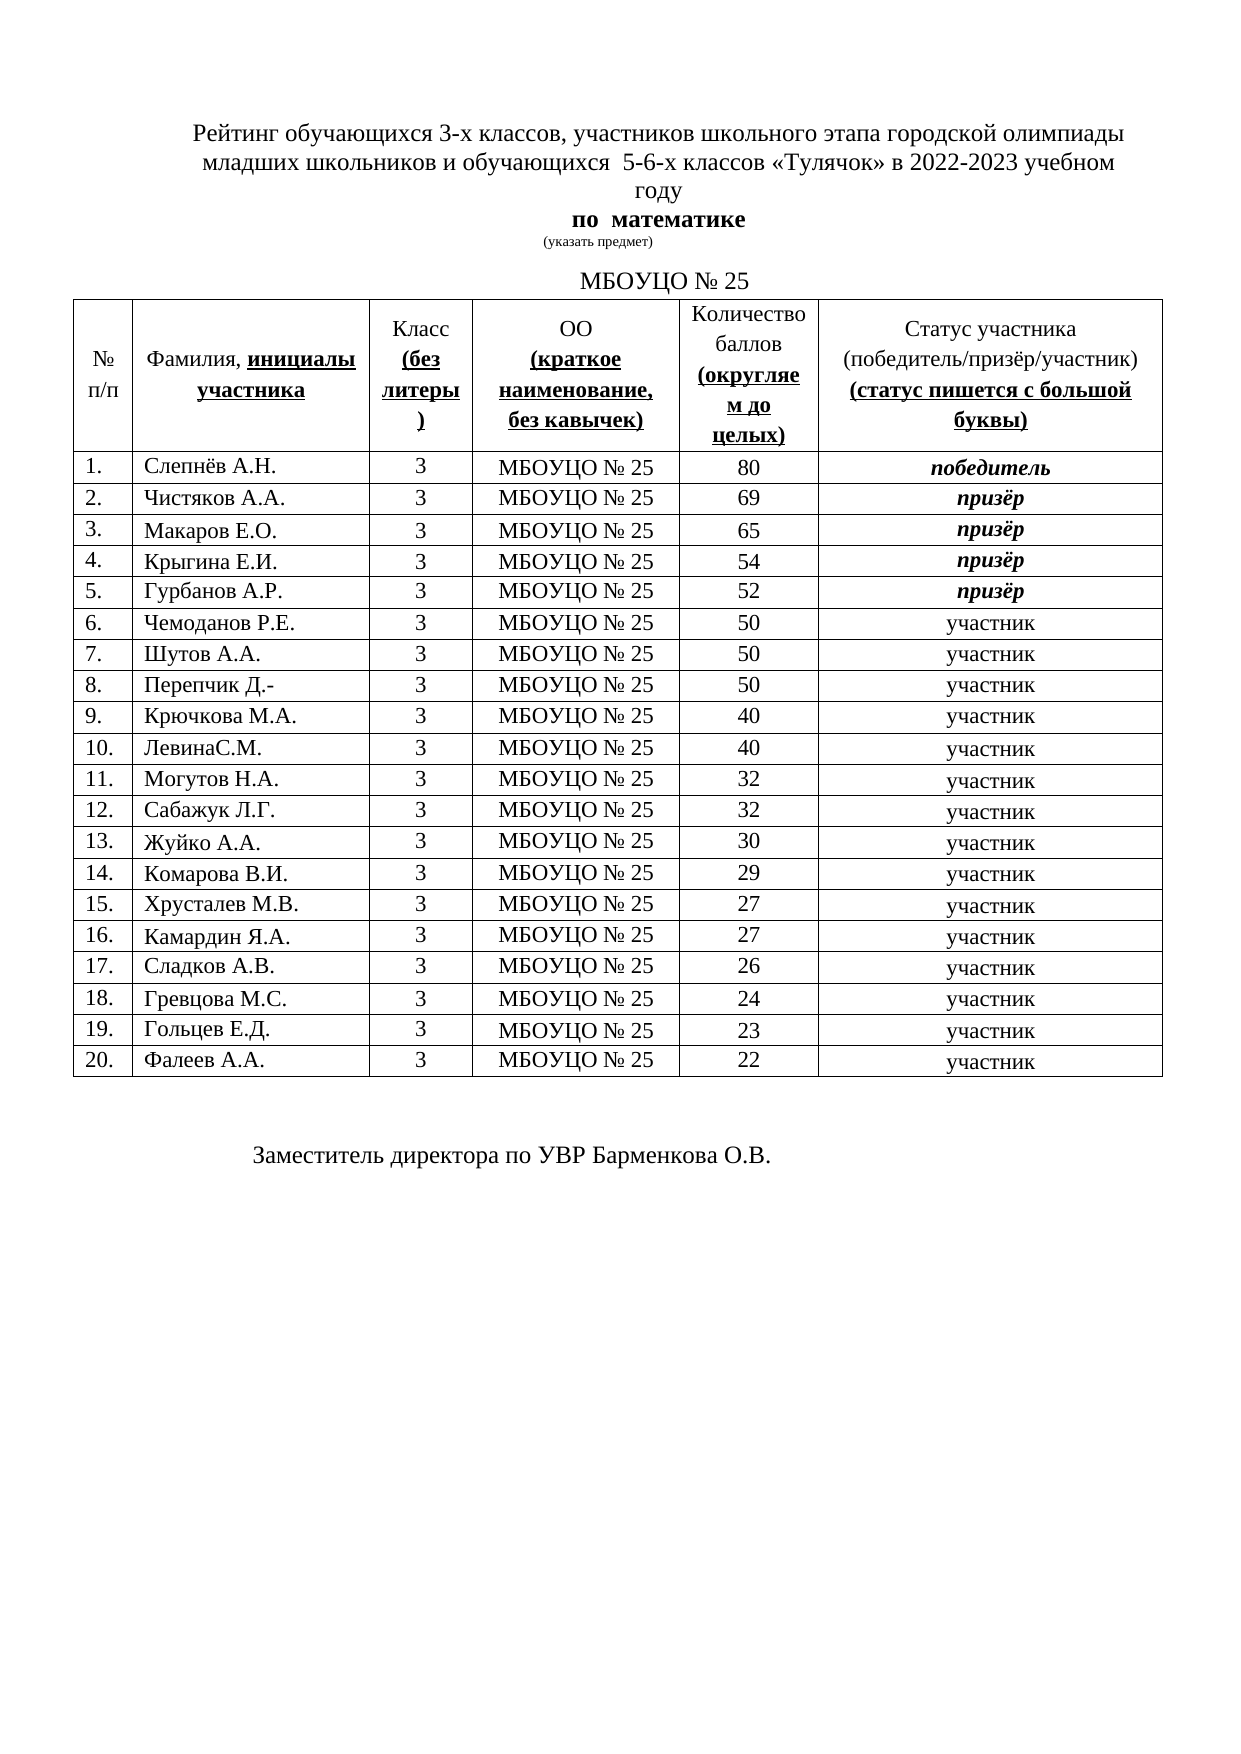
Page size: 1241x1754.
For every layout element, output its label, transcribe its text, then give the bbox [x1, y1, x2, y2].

table_cell 3 [370, 890, 472, 920]
table_cell МБОУЦО № 25 [473, 1015, 679, 1045]
table_cell [74, 859, 132, 889]
table_cell 50 [680, 609, 818, 639]
table_cell участник [819, 984, 1162, 1014]
text Заместитель директора по УВР Барменкова О.В. [177, 1141, 1152, 1169]
table_cell 3 [370, 484, 472, 514]
table_cell участник [819, 1046, 1162, 1076]
table_cell участник [819, 796, 1162, 826]
table_cell [74, 546, 132, 576]
table_header № п/п [74, 300, 132, 451]
table_cell 3 [370, 671, 472, 701]
table_cell [74, 640, 132, 670]
table_cell [74, 484, 132, 514]
table_cell Комарова В.И. [133, 859, 369, 889]
table_cell 52 [680, 577, 818, 607]
table_cell Чемоданов Р.Е. [133, 609, 369, 639]
table_cell [74, 609, 132, 639]
table_cell участник [819, 702, 1162, 732]
table_cell 3 [370, 546, 472, 576]
table_cell участник [819, 890, 1162, 920]
table_cell 22 [680, 1046, 818, 1076]
table_cell МБОУЦО № 25 [473, 577, 679, 607]
table_cell МБОУЦО № 25 [473, 890, 679, 920]
table_cell участник [819, 1015, 1162, 1045]
table_cell участник [819, 952, 1162, 982]
table_cell [74, 1015, 132, 1045]
table_cell 29 [680, 859, 818, 889]
text по математике [177, 204, 1140, 233]
table_cell 23 [680, 1015, 818, 1045]
table_cell МБОУЦО № 25 [473, 796, 679, 826]
table_cell МБОУЦО № 25 [473, 765, 679, 795]
table_cell Макаров Е.О. [133, 515, 369, 545]
table_cell [74, 765, 132, 795]
table_cell Хрусталев М.В. [133, 890, 369, 920]
table_cell [74, 577, 132, 607]
table_cell Перепчик Д.- [133, 671, 369, 701]
table_cell МБОУЦО № 25 [473, 952, 679, 982]
table_cell [74, 890, 132, 920]
table_cell 40 [680, 702, 818, 732]
table_cell Крючкова М.А. [133, 702, 369, 732]
table_cell Чистяков А.А. [133, 484, 369, 514]
table_header Количество баллов (округляем до целых) [680, 300, 818, 451]
table_cell 32 [680, 796, 818, 826]
table_cell 30 [680, 827, 818, 857]
table_cell 80 [680, 452, 818, 482]
table_cell 3 [370, 515, 472, 545]
table_cell МБОУЦО № 25 [473, 515, 679, 545]
table_cell 50 [680, 671, 818, 701]
table_cell участник [819, 609, 1162, 639]
table_cell 3 [370, 734, 472, 764]
table_cell 69 [680, 484, 818, 514]
table_cell 3 [370, 859, 472, 889]
table_cell ЛевинаС.М. [133, 734, 369, 764]
table_cell [74, 796, 132, 826]
table_cell 24 [680, 984, 818, 1014]
table_cell [74, 671, 132, 701]
table_cell 3 [370, 984, 472, 1014]
table_cell победитель [819, 452, 1162, 482]
table_cell Могутов Н.А. [133, 765, 369, 795]
table_cell участник [819, 671, 1162, 701]
table_cell МБОУЦО № 25 [473, 859, 679, 889]
table_cell 3 [370, 1015, 472, 1045]
table_cell Крыгина Е.И. [133, 546, 369, 576]
table_cell 27 [680, 890, 818, 920]
table_cell Камардин Я.А. [133, 921, 369, 951]
table_cell МБОУЦО № 25 [473, 827, 679, 857]
table_cell Сабажук Л.Г. [133, 796, 369, 826]
table_cell [74, 984, 132, 1014]
table_cell участник [819, 765, 1162, 795]
text (указать предмет) [177, 233, 1152, 262]
table_header Фамилия, инициалы участника [133, 300, 369, 451]
table_cell 3 [370, 1046, 472, 1076]
table_cell 50 [680, 640, 818, 670]
table_cell 3 [370, 640, 472, 670]
table_cell 27 [680, 921, 818, 951]
table_cell Гольцев Е.Д. [133, 1015, 369, 1045]
table_cell МБОУЦО № 25 [473, 671, 679, 701]
table_cell 3 [370, 765, 472, 795]
table_cell участник [819, 734, 1162, 764]
table_cell 3 [370, 921, 472, 951]
table_cell МБОУЦО № 25 [473, 921, 679, 951]
table_cell [74, 452, 132, 482]
table_cell 3 [370, 952, 472, 982]
table_cell 54 [680, 546, 818, 576]
table_cell Фалеев А.А. [133, 1046, 369, 1076]
table_cell МБОУЦО № 25 [473, 609, 679, 639]
table_cell участник [819, 827, 1162, 857]
table_cell [74, 827, 132, 857]
table_cell [74, 734, 132, 764]
table_cell призёр [819, 515, 1162, 545]
table_cell 3 [370, 702, 472, 732]
table_cell Сладков А.В. [133, 952, 369, 982]
table_cell МБОУЦО № 25 [473, 546, 679, 576]
text Рейтинг обучающихся 3-х классов, участников школьного этапа городской олимпиады младших школьников и обучающихся 5-6-х классов «Тулячок» в 2022-2023 учебном году [177, 118, 1140, 204]
table_cell Слепнёв А.Н. [133, 452, 369, 482]
table_header Класс (без литеры) [370, 300, 472, 451]
table_header ОО (краткое наименование, без кавычек) [473, 300, 679, 451]
table_cell 26 [680, 952, 818, 982]
table_cell участник [819, 921, 1162, 951]
table_cell призёр [819, 484, 1162, 514]
table_cell призёр [819, 577, 1162, 607]
table_cell МБОУЦО № 25 [473, 734, 679, 764]
table_cell [74, 921, 132, 951]
table_cell МБОУЦО № 25 [473, 1046, 679, 1076]
table_cell МБОУЦО № 25 [473, 484, 679, 514]
table_cell [74, 1046, 132, 1076]
table_cell 3 [370, 452, 472, 482]
table_cell МБОУЦО № 25 [473, 640, 679, 670]
table_cell 65 [680, 515, 818, 545]
table_cell 3 [370, 827, 472, 857]
table_cell Гурбанов А.Р. [133, 577, 369, 607]
table_cell МБОУЦО № 25 [473, 984, 679, 1014]
table_cell 3 [370, 796, 472, 826]
table_cell 3 [370, 609, 472, 639]
table_cell [74, 515, 132, 545]
text МБОУЦО № 25 [177, 266, 1152, 295]
table_cell 32 [680, 765, 818, 795]
table_cell призёр [819, 546, 1162, 576]
table_header Статус участника (победитель/призёр/участник) (статус пишется с большой буквы) [819, 300, 1162, 451]
table_cell участник [819, 859, 1162, 889]
table_cell МБОУЦО № 25 [473, 702, 679, 732]
table_cell [74, 952, 132, 982]
table_cell МБОУЦО № 25 [473, 452, 679, 482]
table_cell 40 [680, 734, 818, 764]
table_cell Жуйко А.А. [133, 827, 369, 857]
table_cell Гревцова М.С. [133, 984, 369, 1014]
table_cell Шутов А.А. [133, 640, 369, 670]
table_cell [74, 702, 132, 732]
table_cell участник [819, 640, 1162, 670]
table_cell 3 [370, 577, 472, 607]
